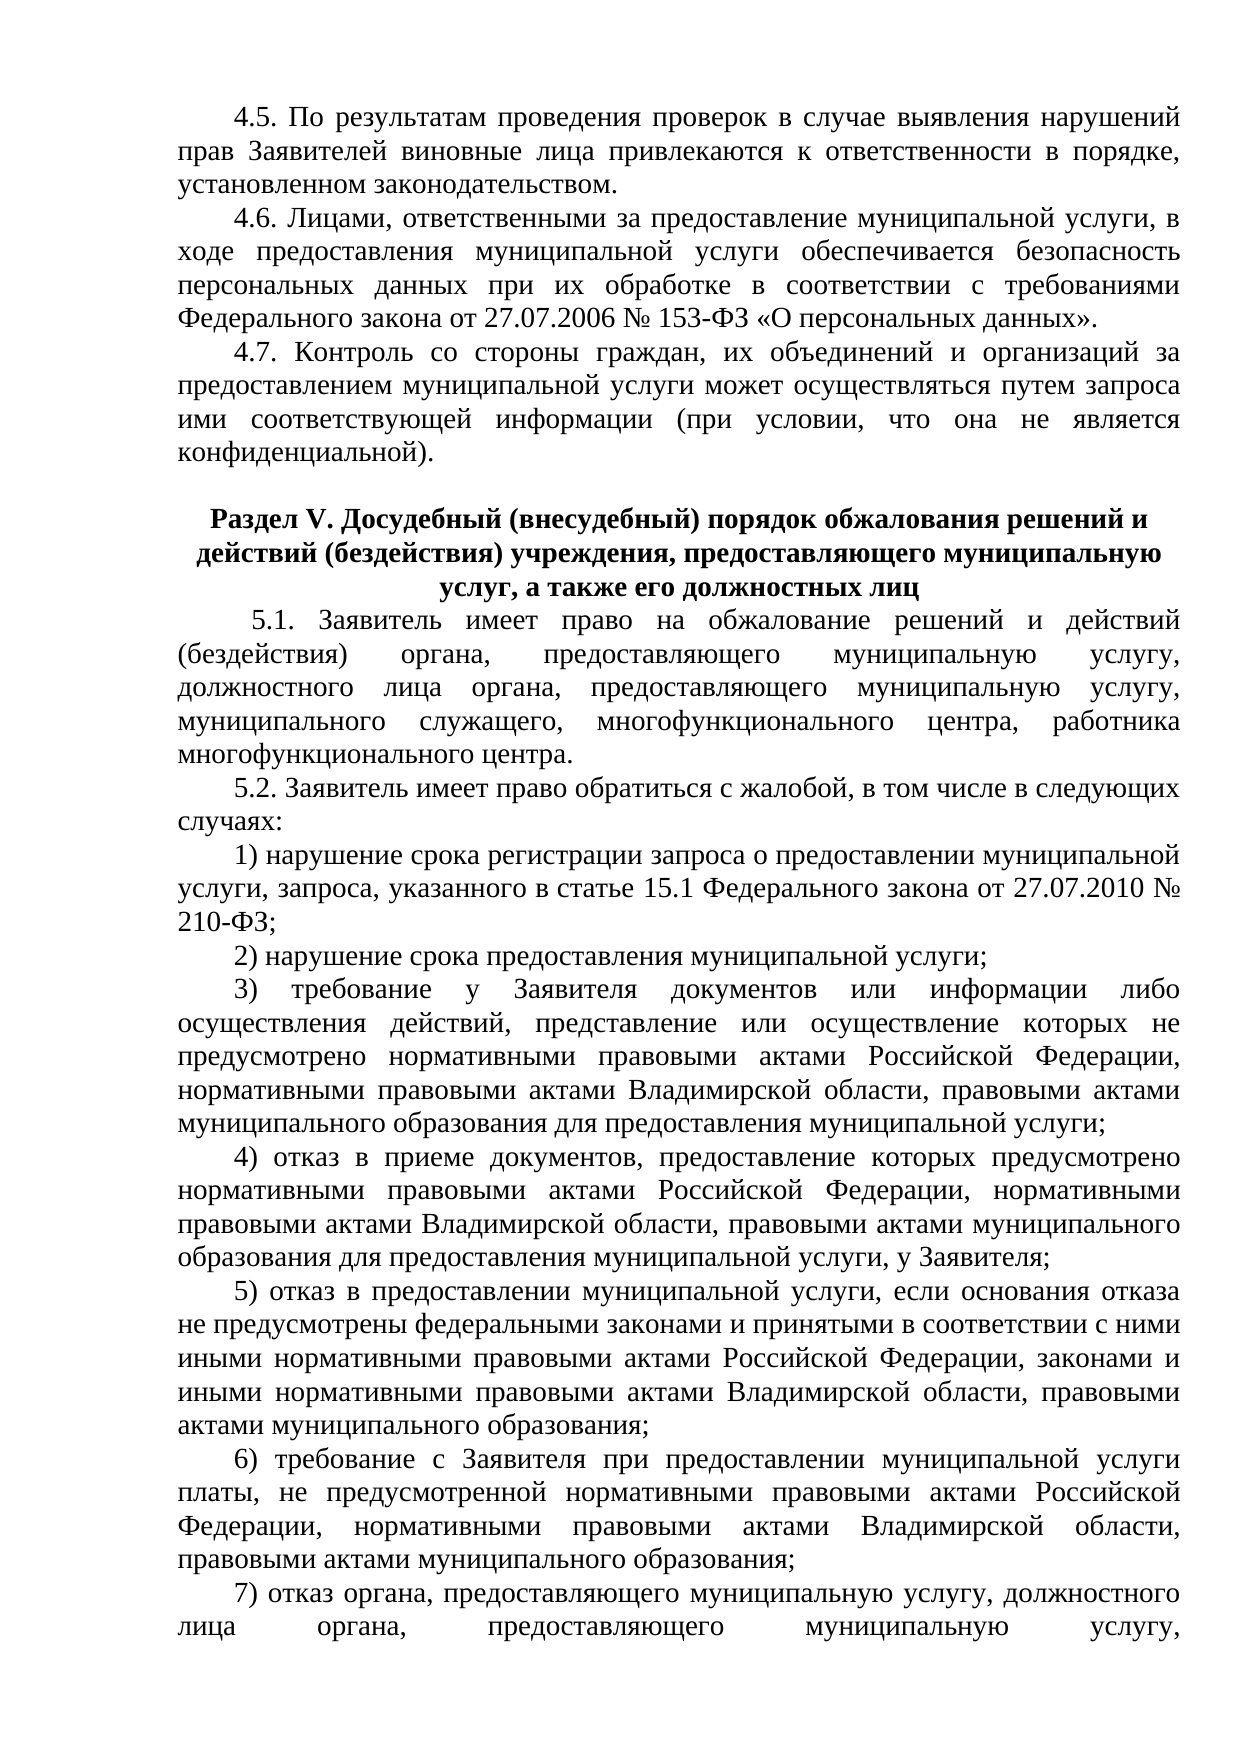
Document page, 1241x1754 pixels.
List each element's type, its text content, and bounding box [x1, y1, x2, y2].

text 1) нарушение срока регистрации запроса о предоставлении муниципальной услуги, запроса, указанного в статье 15.1 Федерального закона от 27.07.2010 № 210-ФЗ; [177, 837, 1181, 938]
text 4.7. Контроль со стороны граждан, их объединений и организаций за предоставлением муниципальной услуги может осуществляться путем запроса ими соответствующей информации (при условии, что она не является конфиденциальной). [177, 334, 1181, 468]
text 5.1. Заявитель имеет право на обжалование решений и действий (бездействия) органа, предоставляющего муниципальную услугу, должностного лица органа, предоставляющего муниципальную услугу, муниципального служащего, многофункционального центра, работника многофункционального центра. [177, 602, 1181, 770]
text 4) отказ в приеме документов, предоставление которых предусмотрено нормативными правовыми актами Российской Федерации, нормативными правовыми актами Владимирской области, правовыми актами муниципального образования для предоставления муниципальной услуги, у Заявителя; [177, 1139, 1181, 1273]
text 2) нарушение срока предоставления муниципальной услуги; [177, 938, 1181, 971]
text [177, 1575, 1181, 1642]
text 5.2. Заявитель имеет право обратиться с жалобой, в том числе в следующих случаях: [177, 770, 1181, 837]
text 4.5. По результатам проведения проверок в случае выявления нарушений прав Заявителей виновные лица привлекаются к ответственности в порядке, установленном законодательством. [177, 99, 1181, 200]
text Раздел V. Досудебный (внесудебный) порядок обжалования решений и действий (бездействия) учреждения, предоставляющего муниципальную услуг, а также его должностных лиц [177, 502, 1181, 602]
text 4.6. Лицами, ответственными за предоставление муниципальной услуги, в ходе предоставления муниципальной услуги обеспечивается безопасность персональных данных при их обработке в соответствии с требованиями Федерального закона от 27.07.2006 № 153-ФЗ «О персональных данных». [177, 200, 1181, 334]
text 6) требование с Заявителя при предоставлении муниципальной услуги платы, не предусмотренной нормативными правовыми актами Российской Федерации, нормативными правовыми актами Владимирской области, правовыми актами муниципального образования; [177, 1441, 1181, 1575]
text 3) требование у Заявителя документов или информации либо осуществления действий, представление или осуществление которых не предусмотрено нормативными правовыми актами Российской Федерации, нормативными правовыми актами Владимирской области, правовыми актами муниципального образования для предоставления муниципальной услуги; [177, 971, 1181, 1139]
text 5) отказ в предоставлении муниципальной услуги, если основания отказа не предусмотрены федеральными законами и принятыми в соответствии с ними иными нормативными правовыми актами Российской Федерации, законами и иными нормативными правовыми актами Владимирской области, правовыми актами муниципального образования; [177, 1273, 1181, 1441]
